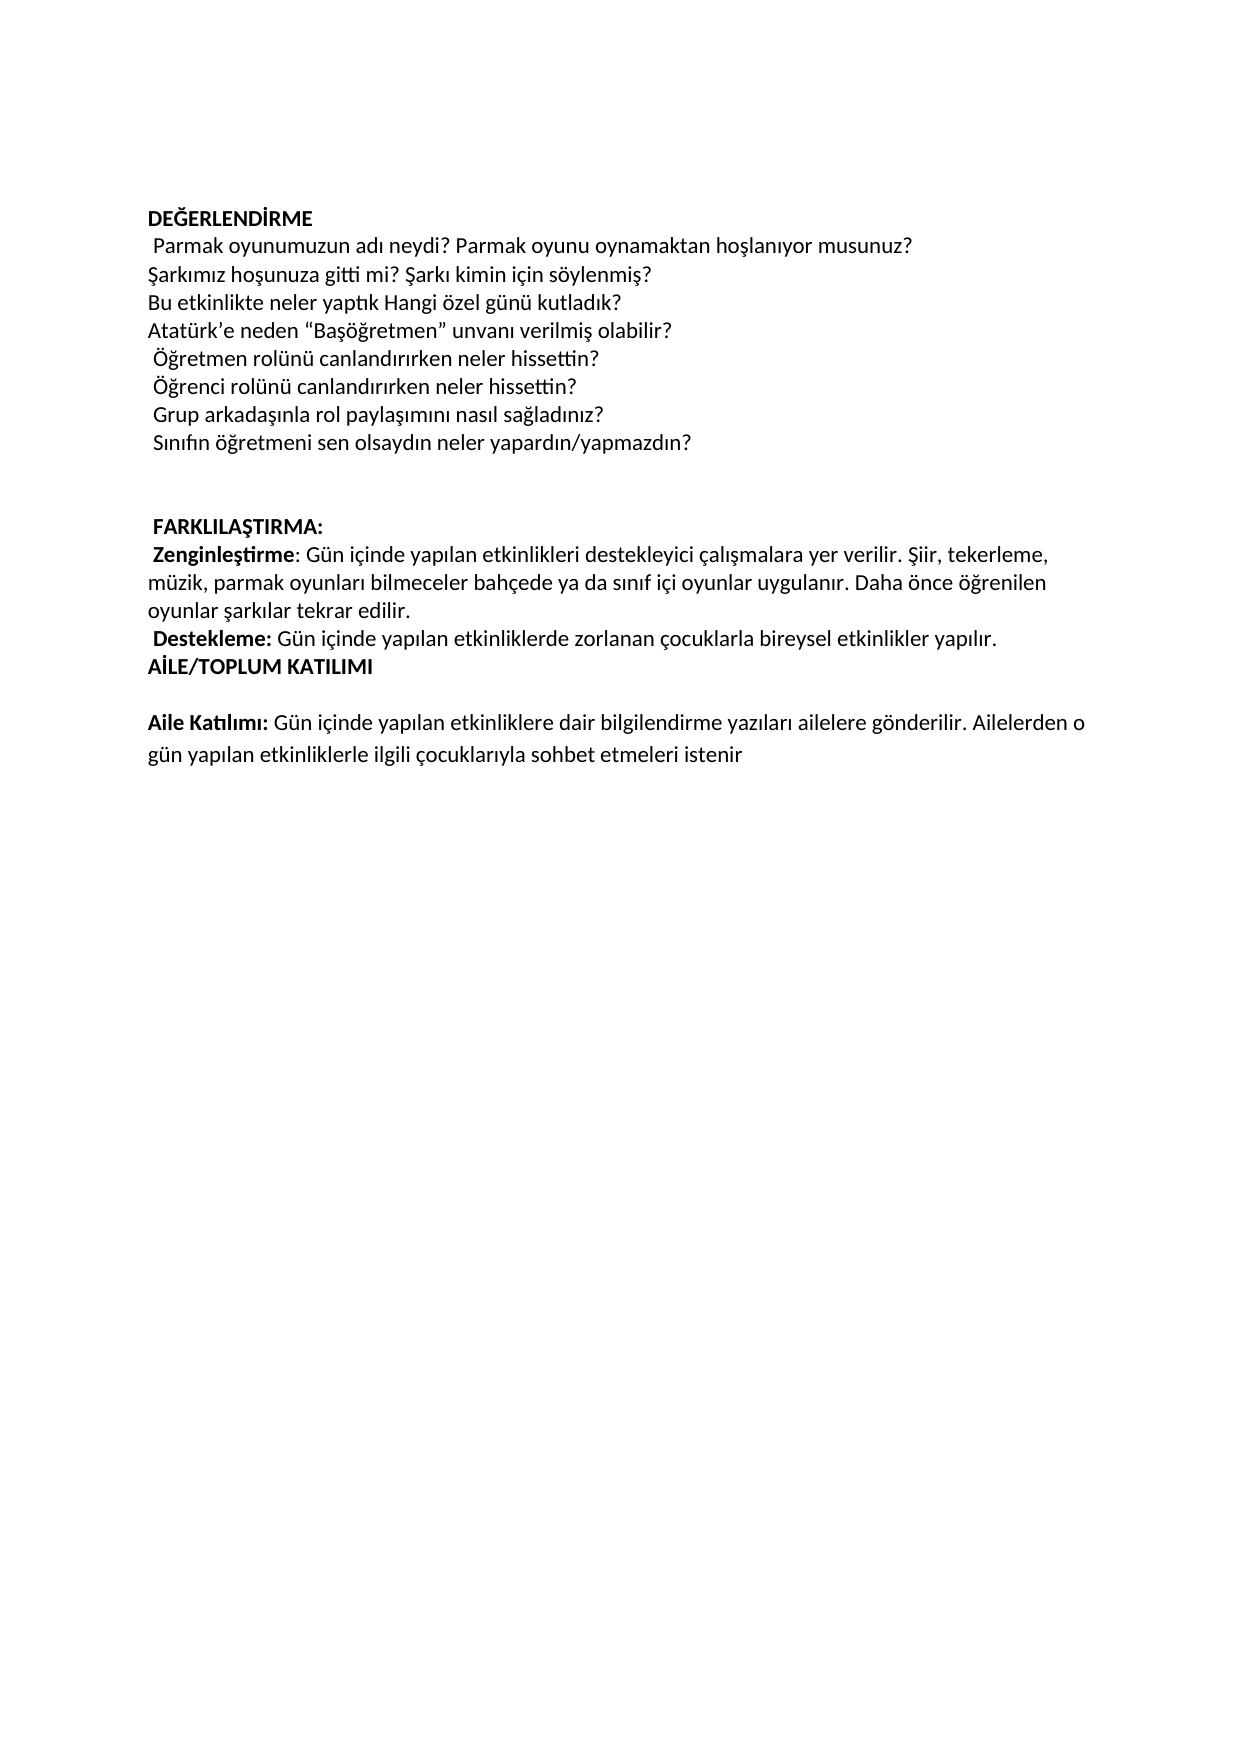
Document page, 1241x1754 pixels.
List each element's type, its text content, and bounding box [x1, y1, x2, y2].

text Parmak oyunumuzun adı neydi? Parmak oyunu oynamaktan hoşlanıyor musunuz? [148, 232, 1093, 260]
text DEĞERLENDİRME [148, 204, 1093, 232]
text Atatürk’e neden “Başöğretmen” unvanı verilmiş olabilir? Öğretmen rolünü canlandırırken neler hissettin? Öğrenci rolünü canlandırırken neler hissettin? Grup arkadaşınla rol paylaşımını nasıl sağladınız? Sınıfın öğretmeni sen olsaydın neler yapardın/yapmazdın? [148, 316, 1093, 456]
text Zenginleştirme: Gün içinde yapılan etkinlikleri destekleyici çalışmalara yer verilir. Şiir, tekerleme, müzik, parmak oyunları bilmeceler bahçede ya da sınıf içi oyunlar uygulanır. Daha önce öğrenilen oyunlar şarkılar tekrar edilir. [148, 540, 1093, 624]
text Aile Katılımı: Gün içinde yapılan etkinliklere dair bilgilendirme yazıları ailelere gönderilir. Ailelerden o gün yapılan etkinliklerle ilgili çocuklarıyla sohbet etmeleri istenir [148, 708, 1093, 768]
text Şarkımız hoşunuza gitti mi? Şarkı kimin için söylenmiş? [148, 260, 1093, 288]
text Destekleme: Gün içinde yapılan etkinliklerde zorlanan çocuklarla bireysel etkinlikler yapılır. [148, 624, 1093, 652]
text Bu etkinlikte neler yaptık Hangi özel günü kutladık? [148, 288, 1093, 316]
text AİLE/TOPLUM KATILIMI [148, 652, 1093, 680]
text FARKLILAŞTIRMA: [148, 512, 1093, 540]
